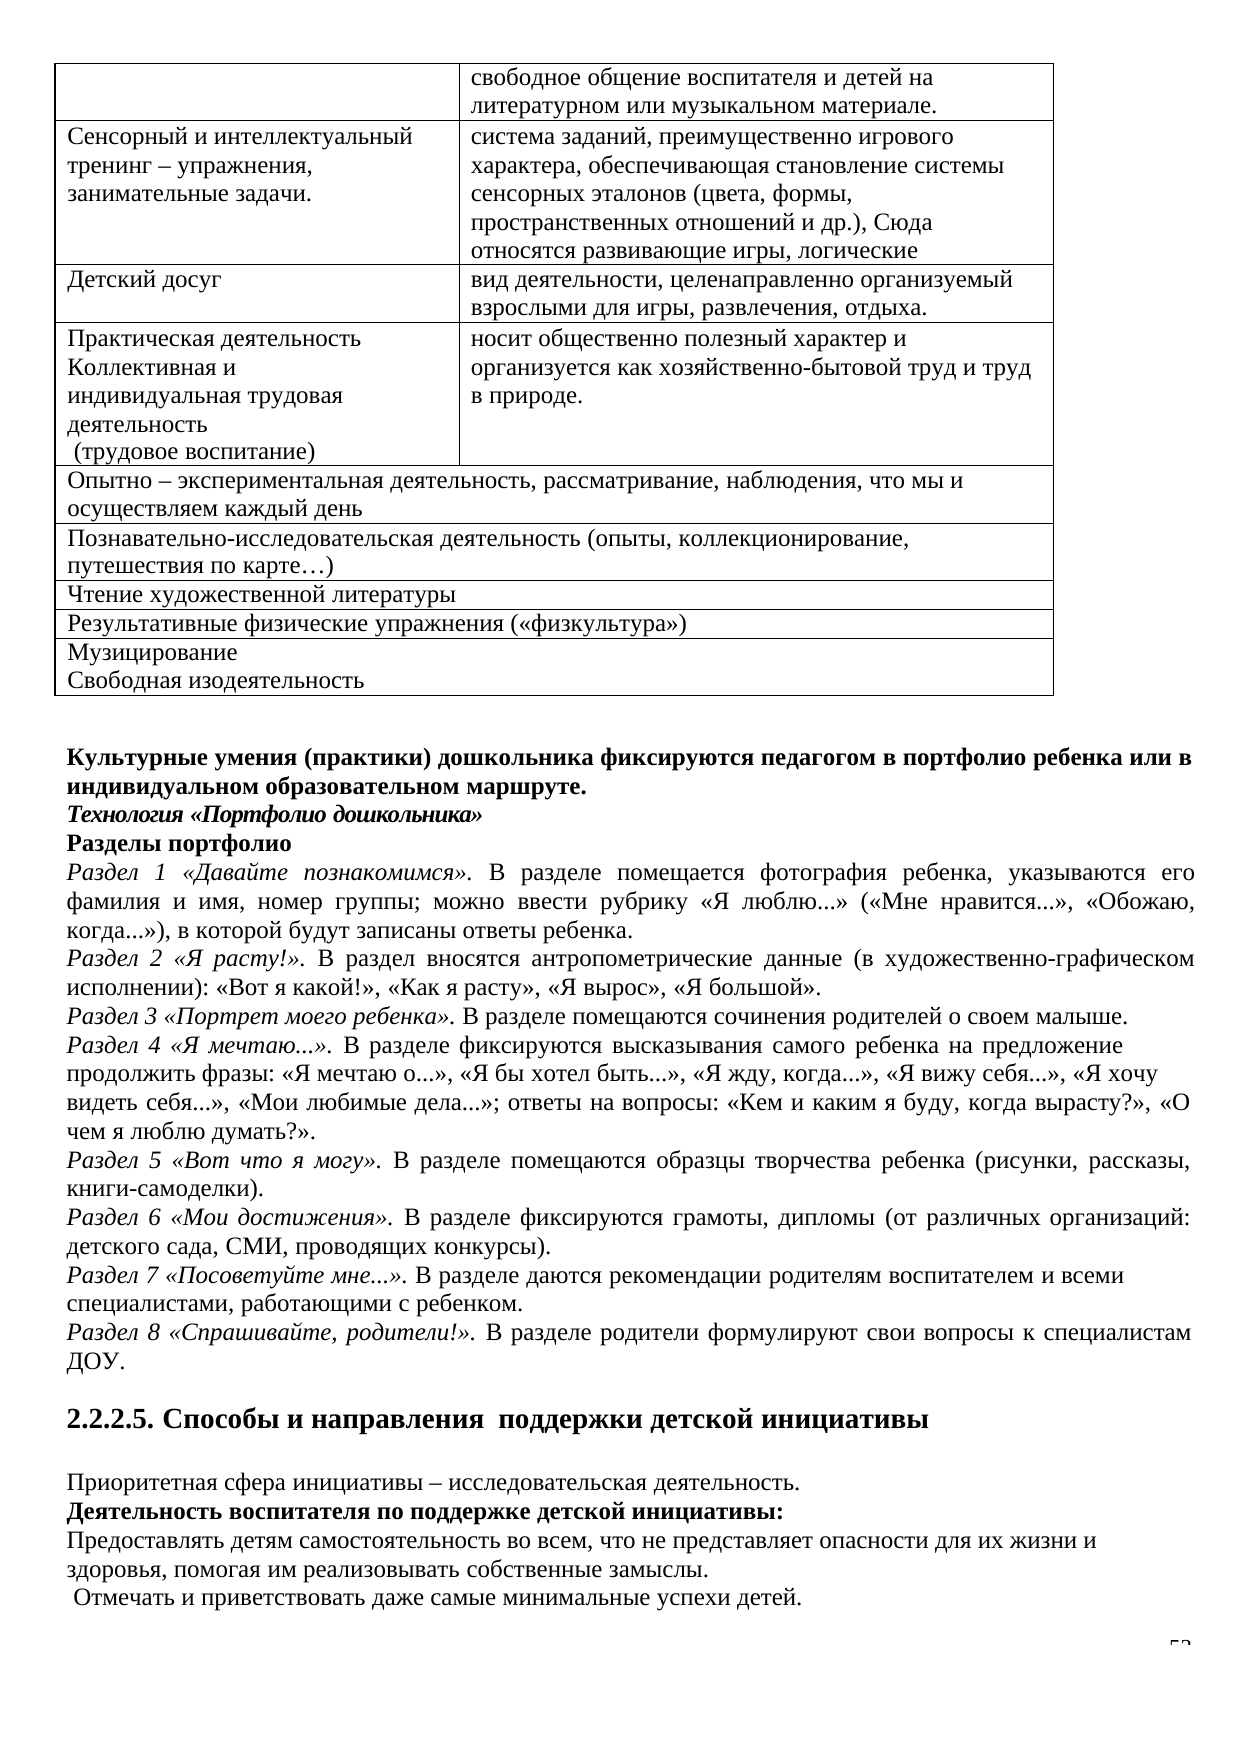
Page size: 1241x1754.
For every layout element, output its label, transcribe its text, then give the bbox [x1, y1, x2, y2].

table_cell Практическая деятельность Коллективная и индивидуальная трудовая деятельность (трудовое воспитание) [56, 323, 459, 465]
subtitle Способы и направления поддержки детской инициативы [66, 1401, 1215, 1434]
table_cell система заданий, преимущественно игрового характера, обеспечивающая становление системы сенсорных эталонов (цвета, формы, пространственных отношений и др.), Сюда относятся развивающие игры, логические [460, 121, 1053, 264]
table_cell Результативные физические упражнения («физкультура») [56, 610, 1053, 637]
table_cell Познавательно-исследовательская деятельность (опыты, коллекционирование, путешествия по карте…) [56, 524, 1053, 580]
table_cell Музицирование Свободная изодеятельность [56, 639, 1053, 695]
text Раздел 6 «Мои достижения». В разделе фиксируются грамоты, дипломы (от различных организаций: детского сада, СМИ, проводящих конкурсы). [66, 1202, 1215, 1260]
text Раздел 7 «Посоветуйте мне...». В разделе даются рекомендации родителям воспитателем и всеми специалистами, работающими с ребенком. [66, 1260, 1215, 1317]
table_cell носит общественно полезный характер и организуется как хозяйственно-бытовой труд и труд в природе. [460, 323, 1053, 465]
text Раздел 2 «Я расту!». В раздел вносятся антропометрические данные (в художественно-графическом исполнении): «Вот я какой!», «Как я расту», «Я вырос», «Я большой». [66, 943, 1195, 1001]
text Отмечать и приветствовать даже самые минимальные успехи детей. [73, 1583, 1215, 1611]
text Технология «Портфолио дошкольника» [66, 800, 1215, 829]
subtitle Разделы портфолио [66, 829, 1215, 857]
table_cell Сенсорный и интеллектуальный тренинг – упражнения, занимательные задачи. [56, 121, 459, 264]
text Раздел 3 «Портрет моего ребенка». В разделе помещаются сочинения родителей о своем малыше. Раздел 4 «Я мечтаю...». В разделе фиксируются высказывания самого ребенка на предложение продолжить фразы: «Я мечтаю о...», «Я бы хотел быть...», «Я жду, когда...», «Я вижу себя...», «Я хочу видеть себя...», «Мои любимые дела...»; ответы на вопросы: «Кем и каким я буду, когда вырасту?», «О чем я люблю думать?». [66, 1001, 1196, 1145]
text Приоритетная сфера инициативы – исследовательская деятельность. [66, 1467, 1215, 1496]
table_cell вид деятельности, целенаправленно организуемый взрослыми для игры, развлечения, отдыха. [460, 265, 1053, 322]
text Предоставлять детям самостоятельность во всем, что не представляет опасности для их жизни и здоровья, помогая им реализовывать собственные замыслы. [66, 1525, 1099, 1583]
table_header [56, 64, 459, 120]
table_header свободное общение воспитателя и детей на литературном или музыкальном материале. [460, 64, 1053, 120]
text Раздел 8 «Спрашивайте, родители!». В разделе родители формулируют свои вопросы к специалистам ДОУ. [66, 1317, 1215, 1375]
text Раздел 5 «Вот что я могу». В разделе помещаются образцы творчества ребенка (рисунки, рассказы, книги-самоделки). [66, 1145, 1194, 1202]
subtitle Деятельность воспитателя по поддержке детской инициативы: [66, 1497, 1215, 1525]
table_cell Детский досуг [56, 265, 459, 322]
text Раздел 1 «Давайте познакомимся». В разделе помещается фотография ребенка, указываются его фамилия и имя, номер группы; можно ввести рубрику «Я люблю...» («Мне нравится...», «Обожаю, когда...»), в которой будут записаны ответы ребенка. [66, 857, 1195, 943]
table_cell Чтение художественной литературы [56, 581, 1053, 609]
text Культурные умения (практики) дошкольника фиксируются педагогом в портфолио ребенка или в индивидуальном образовательном маршруте. [66, 743, 1193, 800]
table_cell Опытно – экспериментальная деятельность, рассматривание, наблюдения, что мы и осуществляем каждый день [56, 466, 1053, 523]
